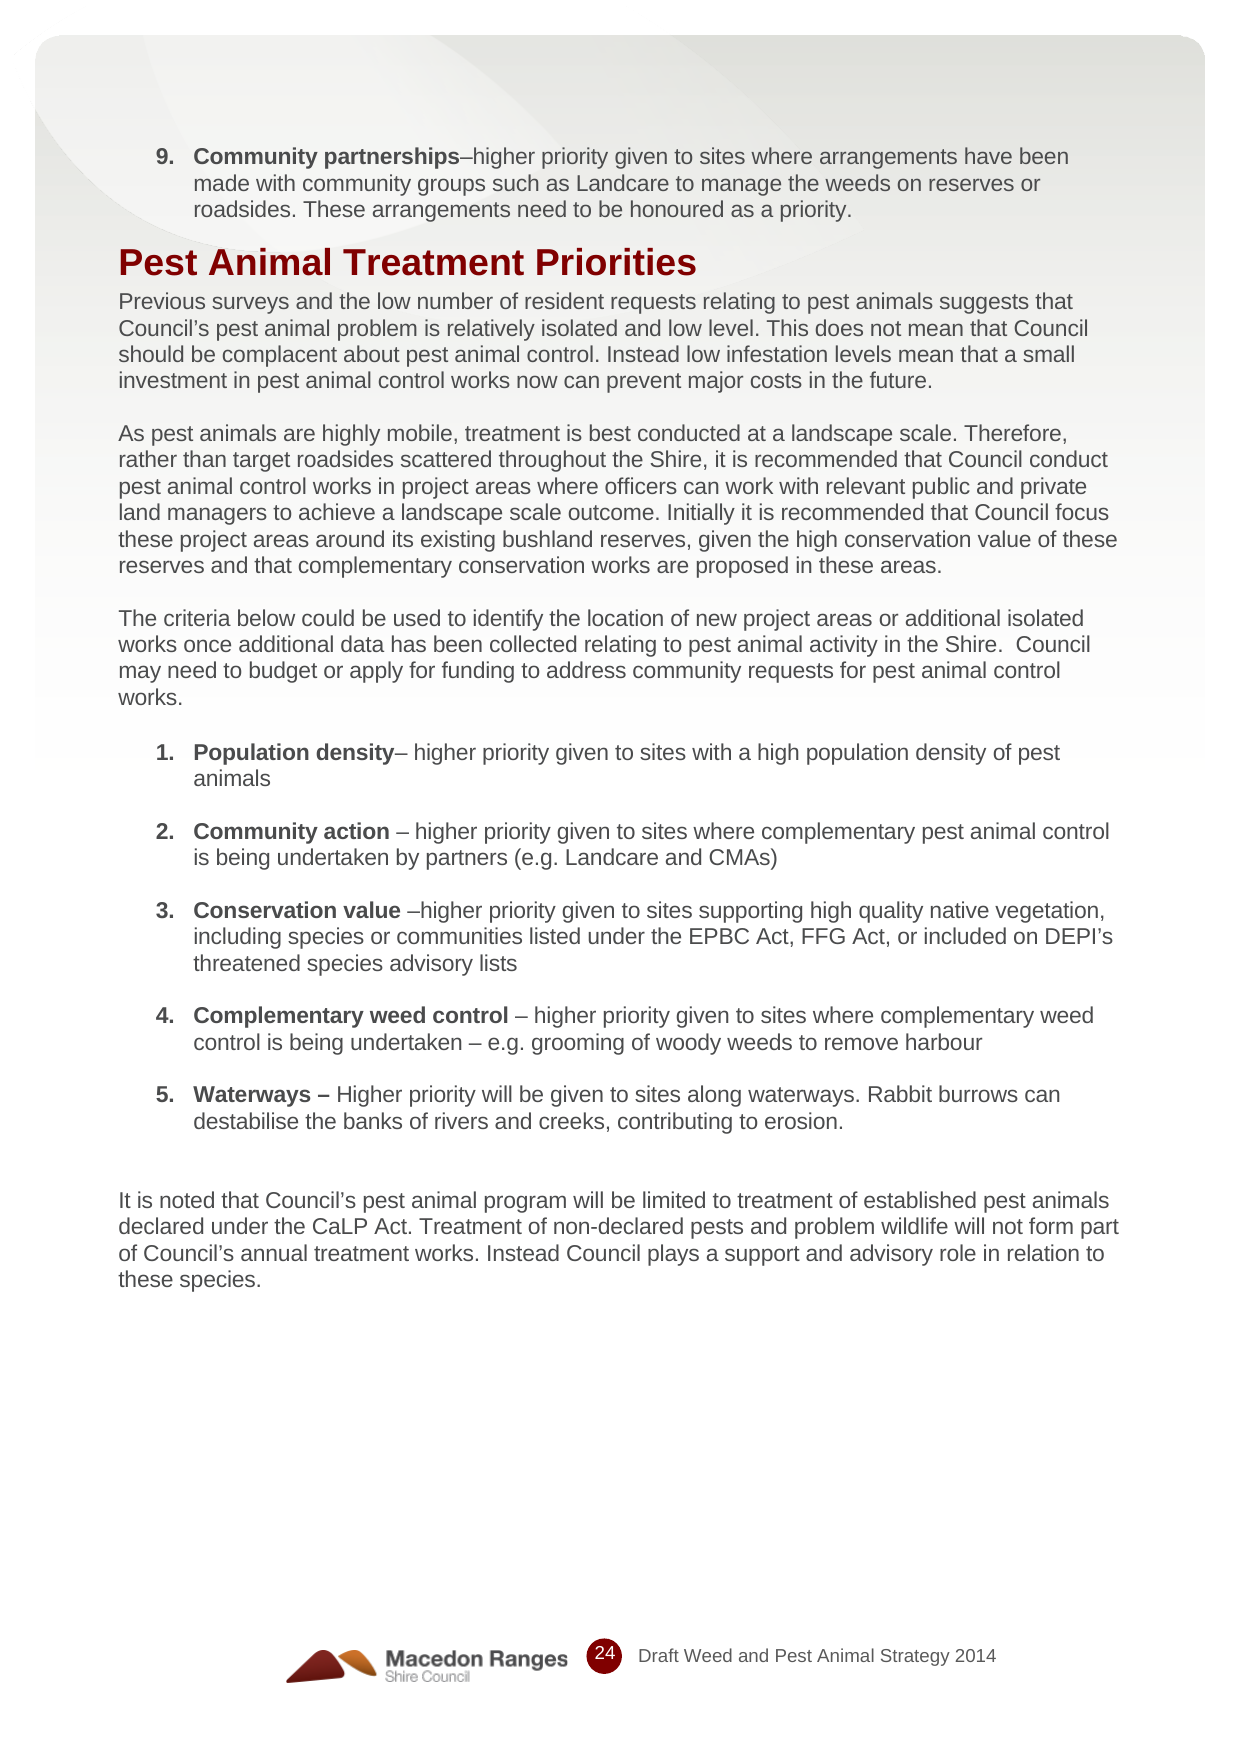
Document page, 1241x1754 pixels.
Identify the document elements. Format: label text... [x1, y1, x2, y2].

subtitle Pest Animal Treatment Priorities [118, 249, 1122, 282]
list Community action – higher priority given to sites where complementary pest animal control is being undertaken by partners (e.g. Landcare and CMAs) [156, 818, 1122, 871]
list Complementary weed control – higher priority given to sites where complementary weed control is being undertaken – e.g. grooming of woody weeds to remove harbour [156, 1002, 1122, 1055]
text 9. Community partnerships–higher priority given to sites where arrangements have been made with community groups such as Landcare to manage the weeds on reserves or roadsides. These arrangements need to be honoured as a priority. [156, 143, 1122, 222]
text Previous surveys and the low number of resident requests relating to pest animals suggests that Council’s pest animal problem is relatively isolated and low level. This does not mean that Council should be complacent about pest animal control. Instead low infestation levels mean that a small investment in pest animal control works now can prevent major costs in the future. [118, 288, 1122, 394]
text As pest animals are highly mobile, treatment is best conducted at a landscape scale. Therefore, rather than target roadsides scattered throughout the Shire, it is recommended that Council conduct pest animal control works in project areas where officers can work with relevant public and private land managers to achieve a landscape scale outcome. Initially it is recommended that Council focus these project areas around its existing bushland reserves, given the high conservation value of these reserves and that complementary conservation works are proposed in these areas. [118, 420, 1122, 578]
list Population density– higher priority given to sites with a high population density of pest animals [156, 739, 1122, 791]
list Waterways – Higher priority will be given to sites along waterways. Rabbit burrows can destabilise the banks of rivers and creeks, contributing to erosion. [156, 1081, 1122, 1134]
picture [286, 1650, 568, 1684]
picture [12, 6, 864, 326]
text It is noted that Council’s pest animal program will be limited to treatment of established pest animals declared under the CaLP Act. Treatment of non-declared pests and problem wildlife will not form part of Council’s annual treatment works. Instead Council plays a support and advisory role in relation to these species. [118, 1187, 1122, 1292]
text The criteria below could be used to identify the location of new project areas or additional isolated works once additional data has been collected relating to pest animal activity in the Shire. Council may need to budget or apply for funding to address community requests for pest animal control works. [118, 604, 1122, 710]
list Conservation value –higher priority given to sites supporting high quality native vegetation, including species or communities listed under the EPBC Act, FFG Act, or included on DEPI’s threatened species advisory lists [156, 897, 1122, 976]
